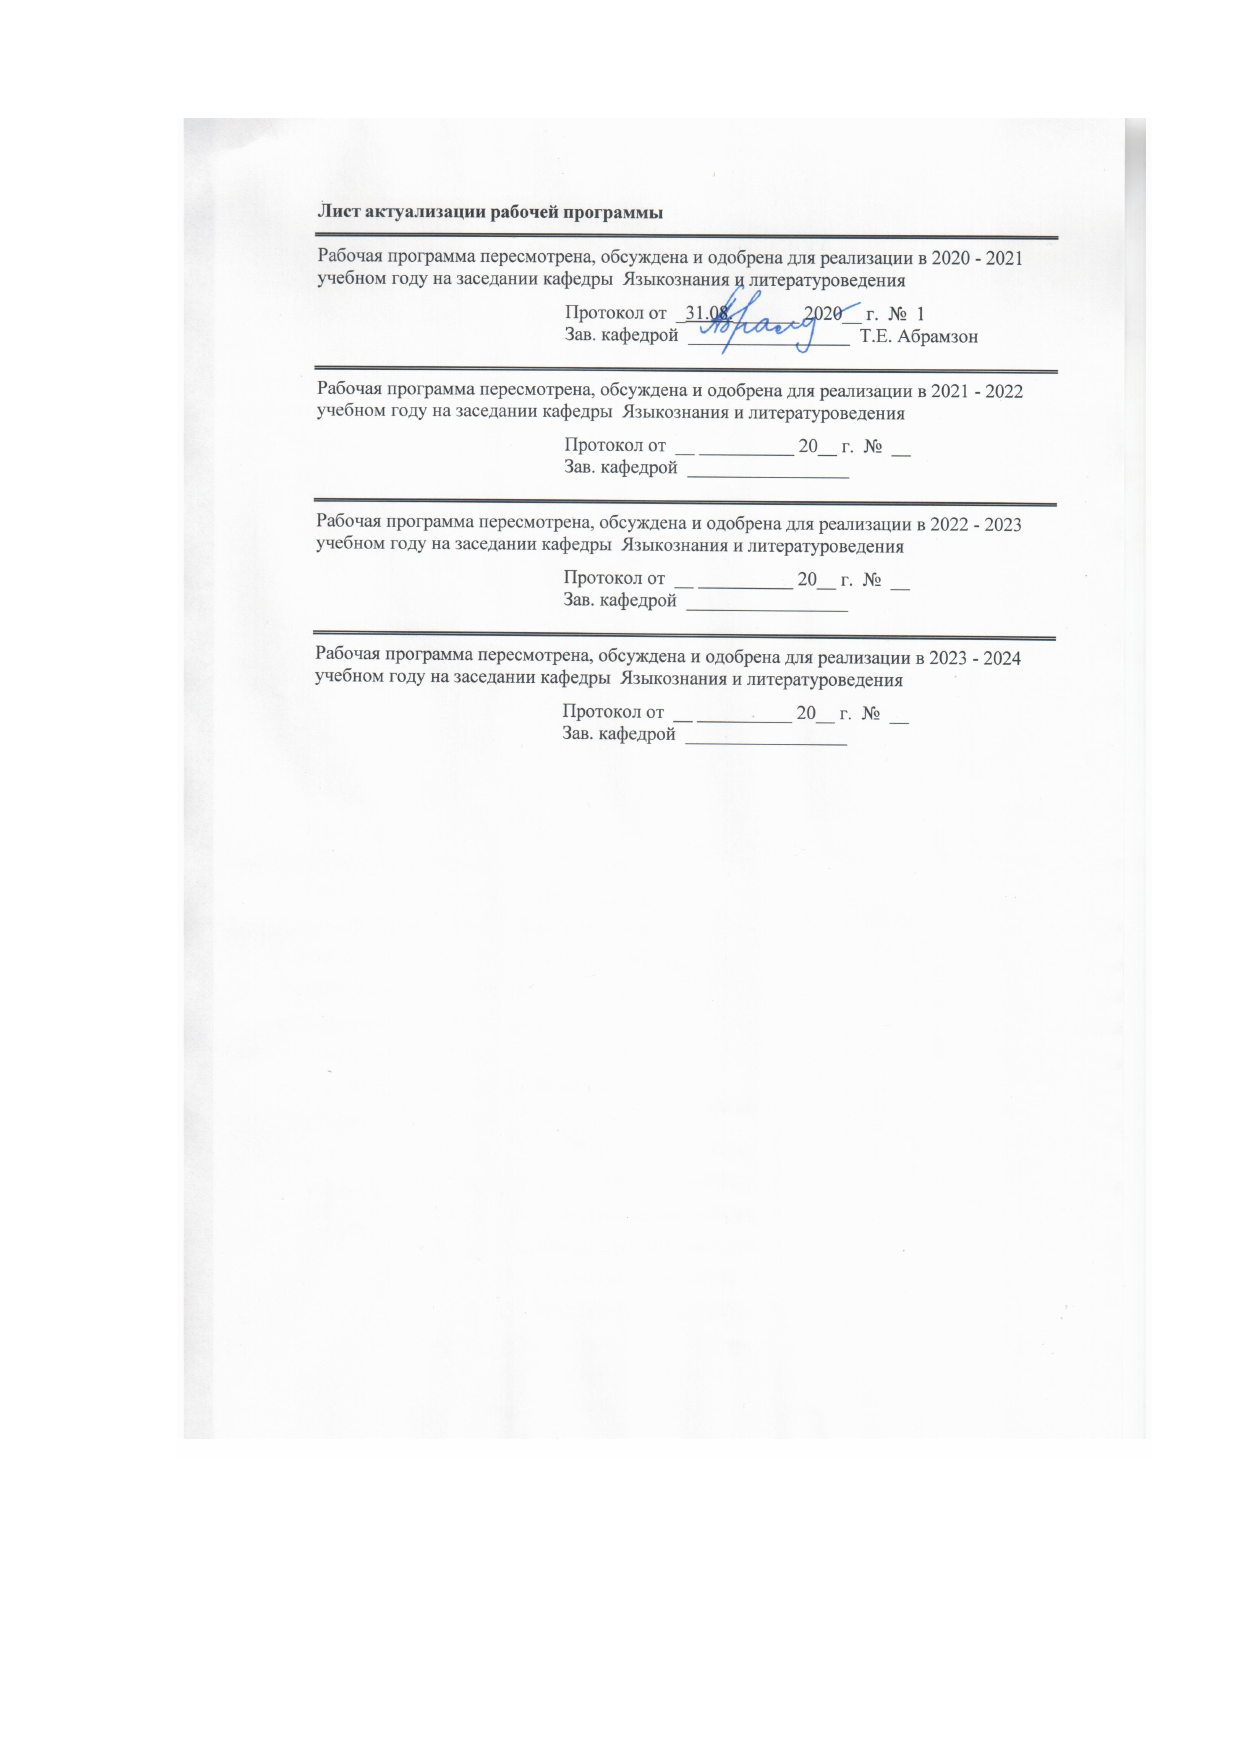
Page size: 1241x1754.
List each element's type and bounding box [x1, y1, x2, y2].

picture [177, 118, 1152, 1459]
